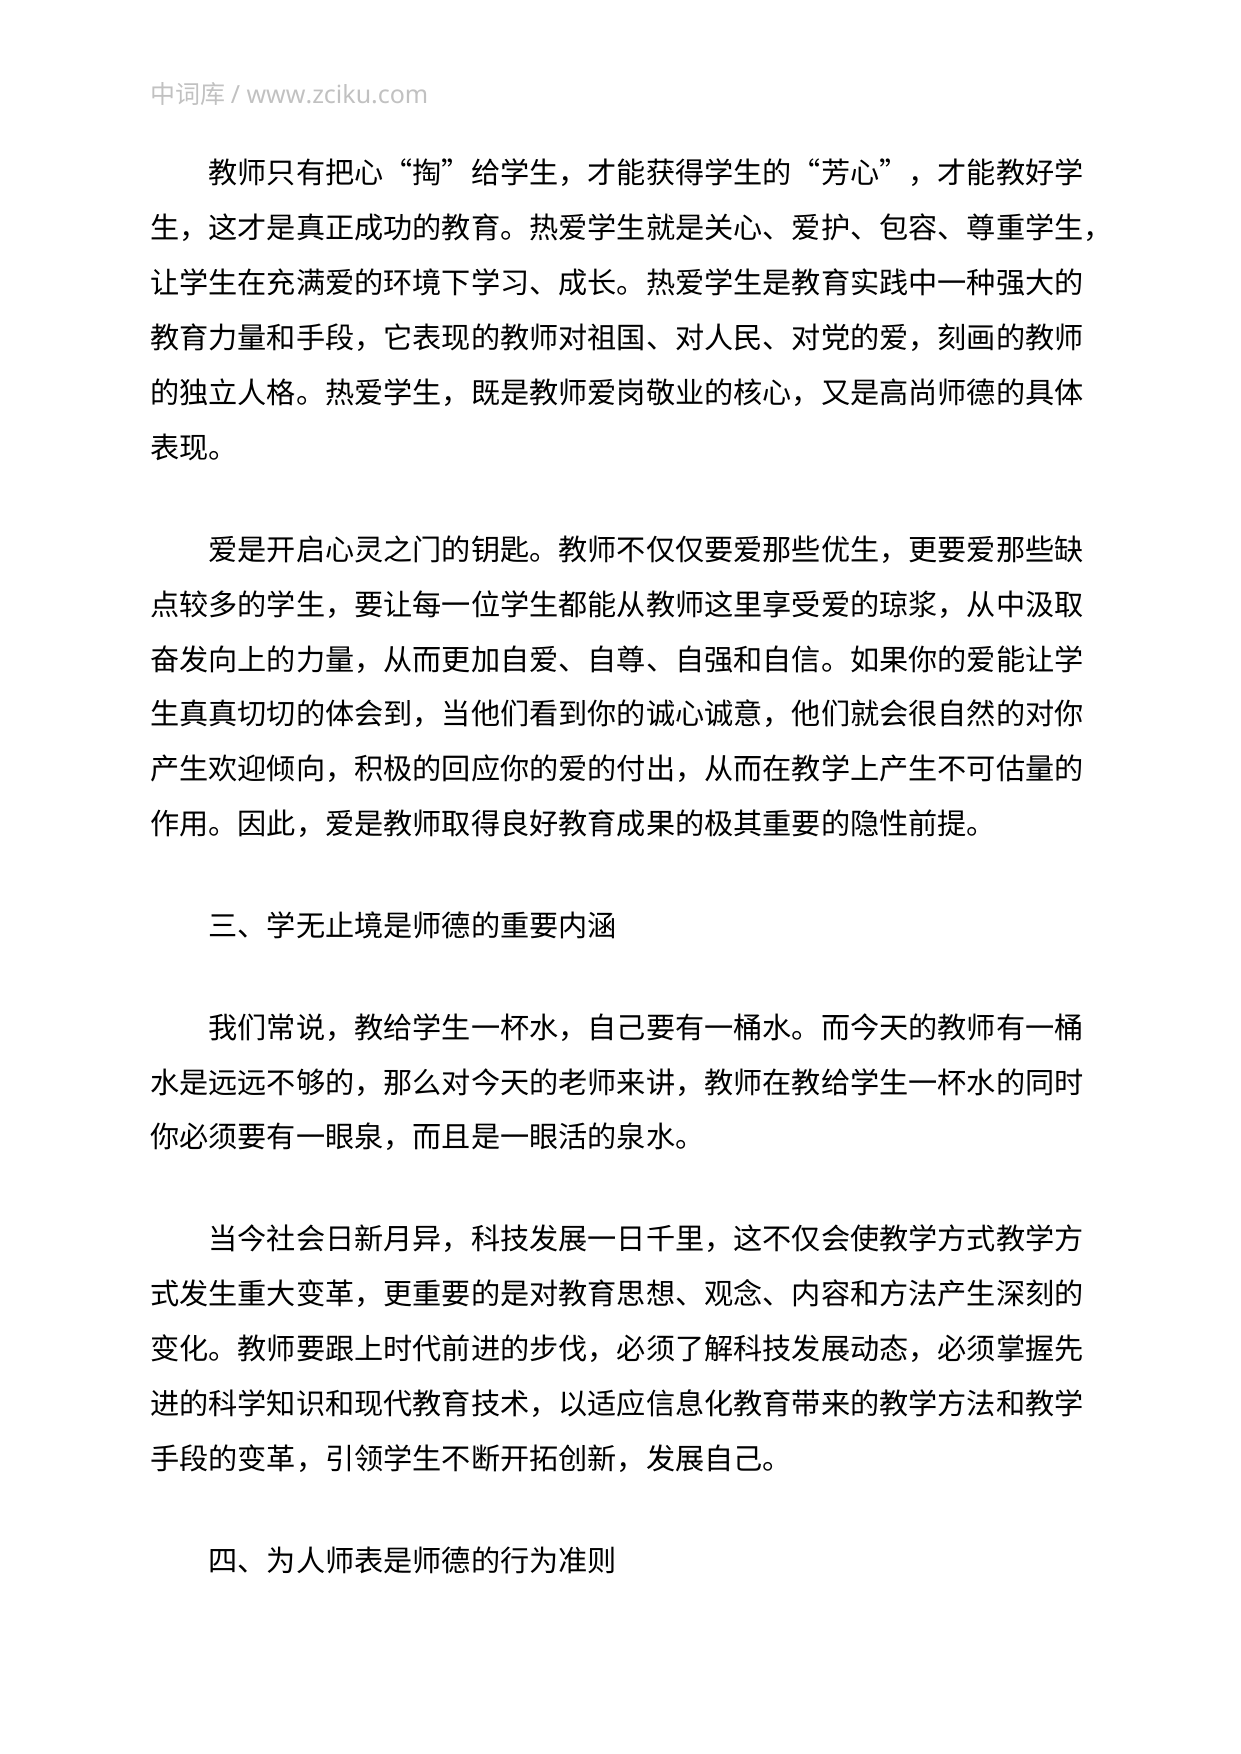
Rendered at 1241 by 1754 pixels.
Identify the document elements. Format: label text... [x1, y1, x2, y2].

text 四、为人师表是师德的行为准则 [150, 1537, 1090, 1579]
text 三、学无止境是师德的重要内涵 [150, 902, 1090, 945]
text 我们常说，教给学生一杯水，自己要有一桶水。而今天的教师有一桶水是远远不够的，那么对今天的老师来讲，教师在教给学生一杯水的同时你必须要有一眼泉，而且是一眼活的泉水。 [150, 1004, 1090, 1156]
text 当今社会日新月异，科技发展一日千里，这不仅会使教学方式教学方式发生重大变革，更重要的是对教育思想、观念、内容和方法产生深刻的变化。教师要跟上时代前进的步伐，必须了解科技发展动态，必须掌握先进的科学知识和现代教育技术，以适应信息化教育带来的教学方法和教学手段的变革，引领学生不断开拓创新，发展自己。 [150, 1216, 1090, 1478]
text 爱是开启心灵之门的钥匙。教师不仅仅要爱那些优生，更要爱那些缺点较多的学生，要让每一位学生都能从教师这里享受爱的琼浆，从中汲取奋发向上的力量，从而更加自爱、自尊、自强和自信。如果你的爱能让学生真真切切的体会到，当他们看到你的诚心诚意，他们就会很自然的对你产生欢迎倾向，积极的回应你的爱的付出，从而在教学上产生不可估量的作用。因此，爱是教师取得良好教育成果的极其重要的隐性前提。 [150, 526, 1090, 843]
text 教师只有把心“掏”给学生，才能获得学生的“芳心”，才能教好学生，这才是真正成功的教育。热爱学生就是关心、爱护、包容、尊重学生，让学生在充满爱的环境下学习、成长。热爱学生是教育实践中一种强大的教育力量和手段，它表现的教师对祖国、对人民、对党的爱，刻画的教师的独立人格。热爱学生，既是教师爱岗敬业的核心，又是高尚师德的具体表现。 [150, 150, 1090, 467]
